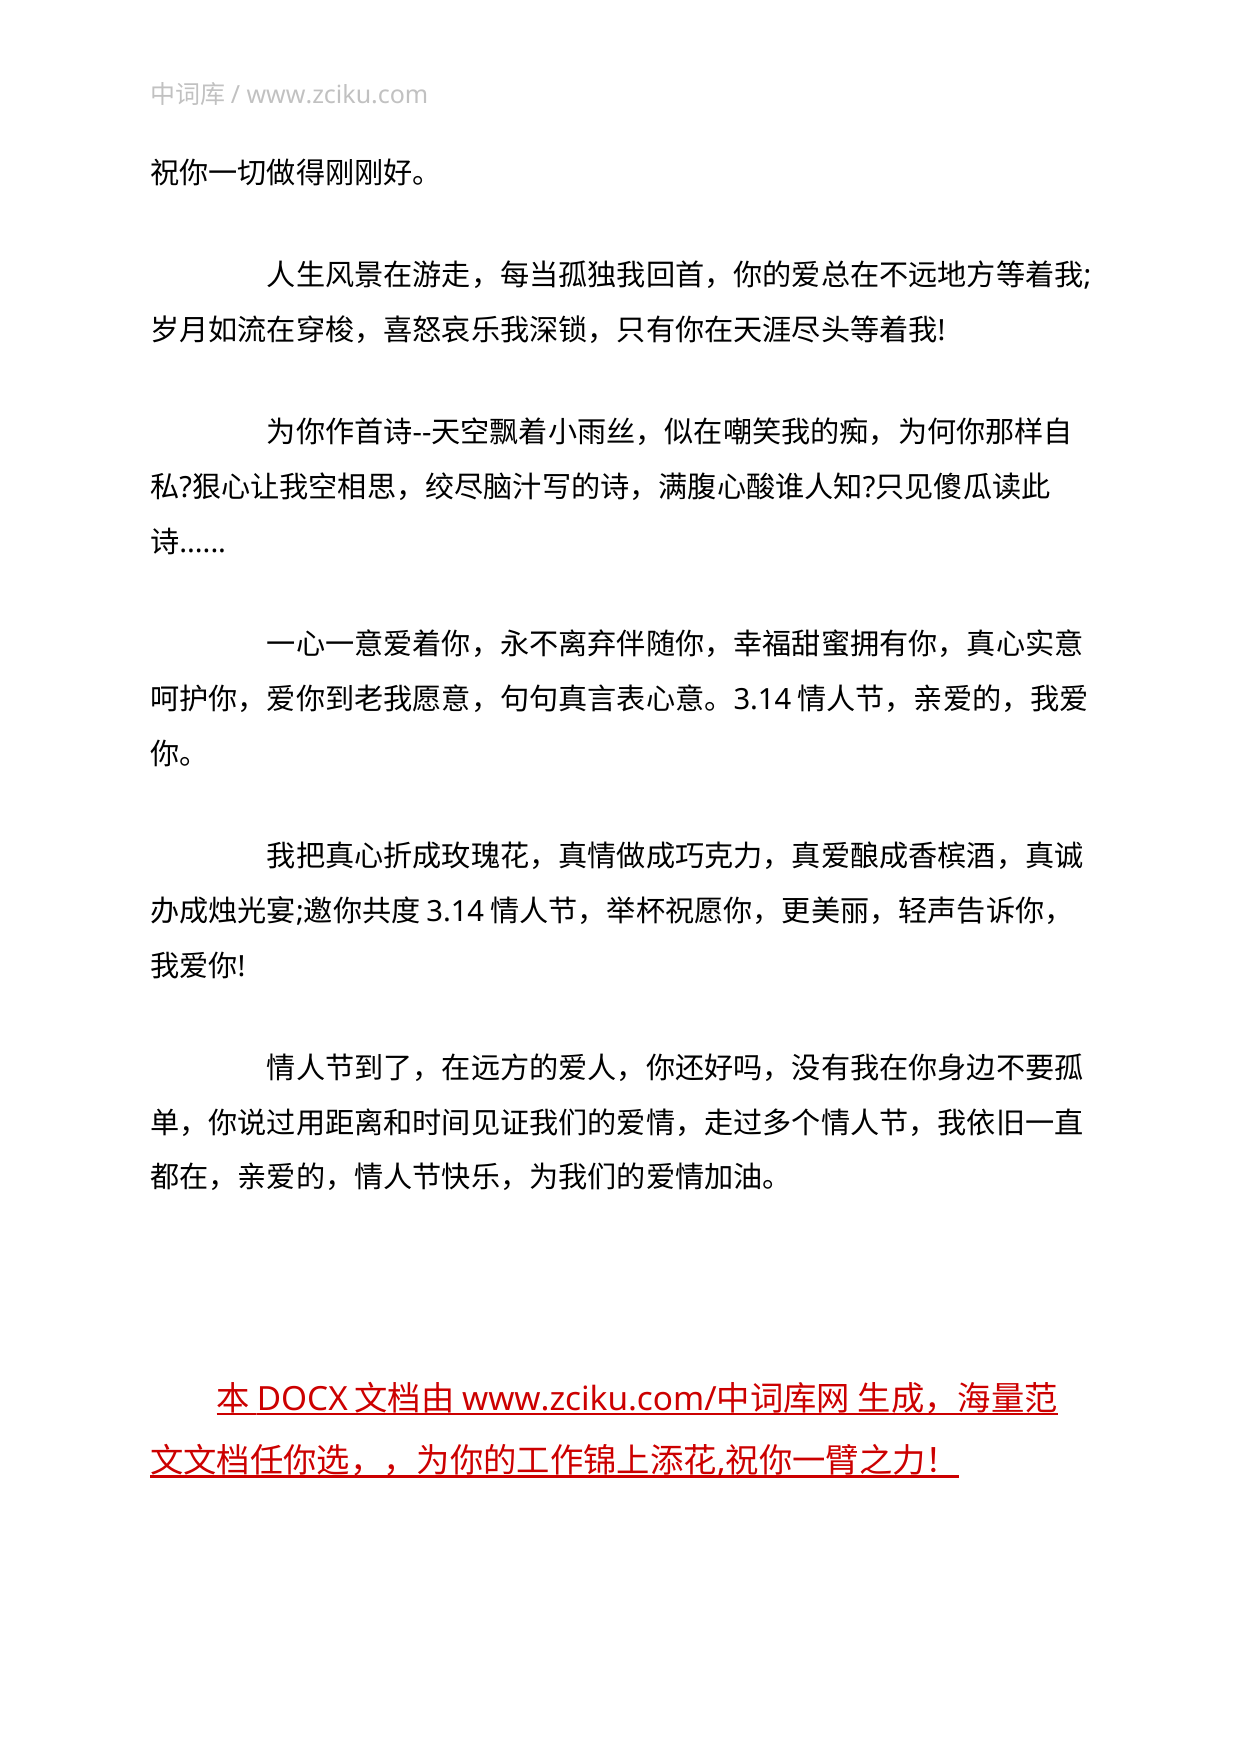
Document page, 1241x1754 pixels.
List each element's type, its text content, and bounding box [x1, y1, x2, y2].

text 我把真心折成玫瑰花，真情做成巧克力，真爱酿成香槟酒，真诚办成烛光宴;邀你共度3.14情人节，举杯祝愿你，更美丽，轻声告诉你，我爱你! [150, 832, 1090, 985]
text 情人节到了，在远方的爱人，你还好吗，没有我在你身边不要孤单，你说过用距离和时间见证我们的爱情，走过多个情人节，我依旧一直都在，亲爱的，情人节快乐，为我们的爱情加油。 [150, 1044, 1090, 1196]
text 一心一意爱着你，永不离弃伴随你，幸福甜蜜拥有你，真心实意呵护你，爱你到老我愿意，句句真言表心意。3.14情人节，亲爱的，我爱你。 [150, 621, 1090, 773]
text 为你作首诗--天空飘着小雨丝，似在嘲笑我的痴，为何你那样自私?狠心让我空相思，绞尽脑汁写的诗，满腹心酸谁人知?只见傻瓜读此诗...... [150, 409, 1090, 561]
text 本DOCX文档由 www.zciku.com/中词库网 生成，海量范文文档任你选，，为你的工作锦上添花,祝你一臂之力！ [150, 1371, 1090, 1482]
text 人生风景在游走，每当孤独我回首，你的爱总在不远地方等着我;岁月如流在穿梭，喜怒哀乐我深锁，只有你在天涯尽头等着我! [150, 252, 1090, 349]
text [150, 150, 1090, 192]
